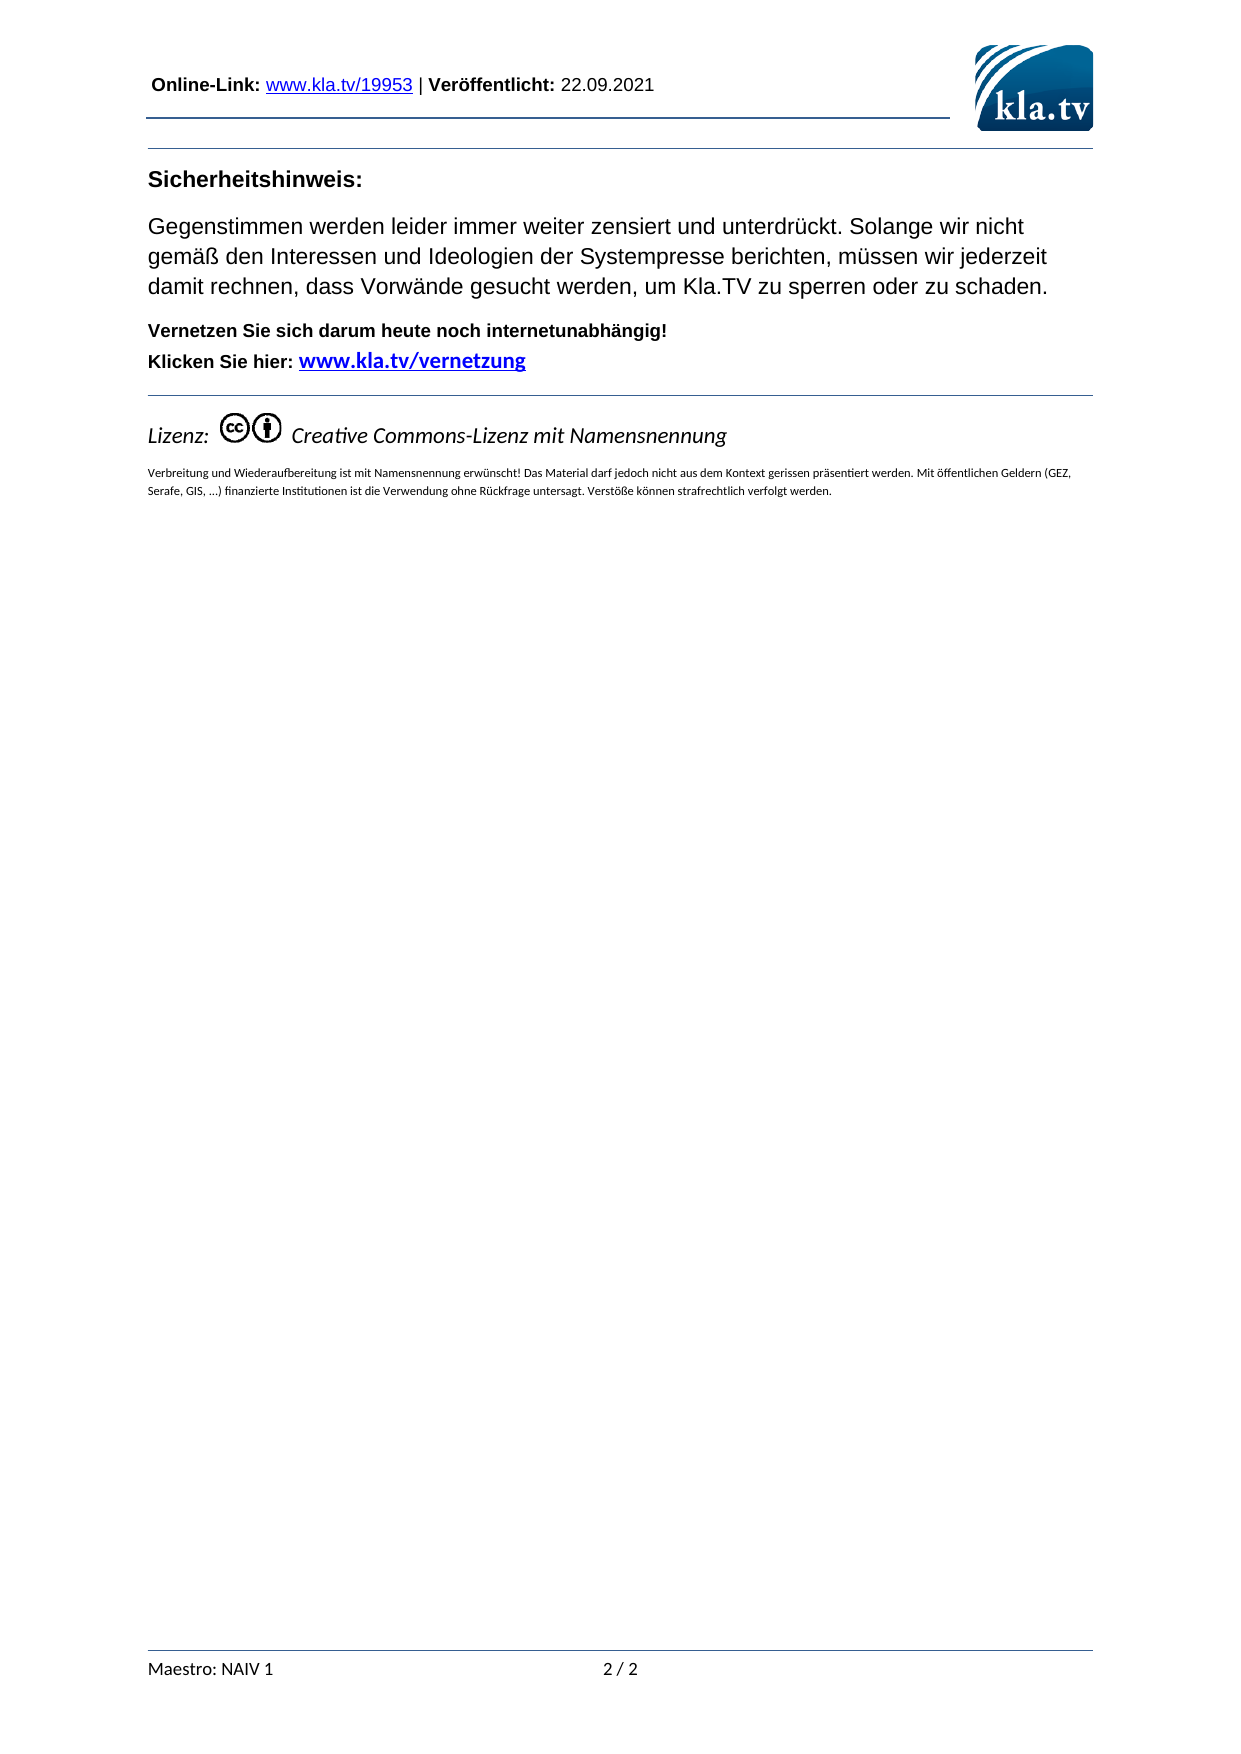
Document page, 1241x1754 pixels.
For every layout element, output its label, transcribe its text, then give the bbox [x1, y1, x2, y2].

text Verbreitung und Wiederaufbereitung ist mit Namensnennung erwünscht! Das Material darf jedoch nicht aus dem Kontext gerissen präsentiert werden. Mit öffentlichen Geldern (GEZ, Serafe, GIS, ...) finanzierte Institutionen ist die Verwendung ohne Rückfrage untersagt. Verstöße können strafrechtlich verfolgt werden. [148, 465, 1093, 498]
text Lizenz: Creative Commons-Lizenz mit Namensnennung [148, 396, 1093, 449]
text Vernetzen Sie sich darum heute noch internetunabhängig! Klicken Sie hier: www.kla.tv/vernetzung [148, 320, 1093, 374]
text Gegenstimmen werden leider immer weiter zensiert und unterdrückt. Solange wir nicht gemäß den Interessen und Ideologien der Systempresse berichten, müssen wir jederzeit damit rechnen, dass Vorwände gesucht werden, um Kla.TV zu sperren oder zu schaden. [148, 213, 1093, 299]
text Sicherheitshinweis: [148, 149, 1093, 192]
